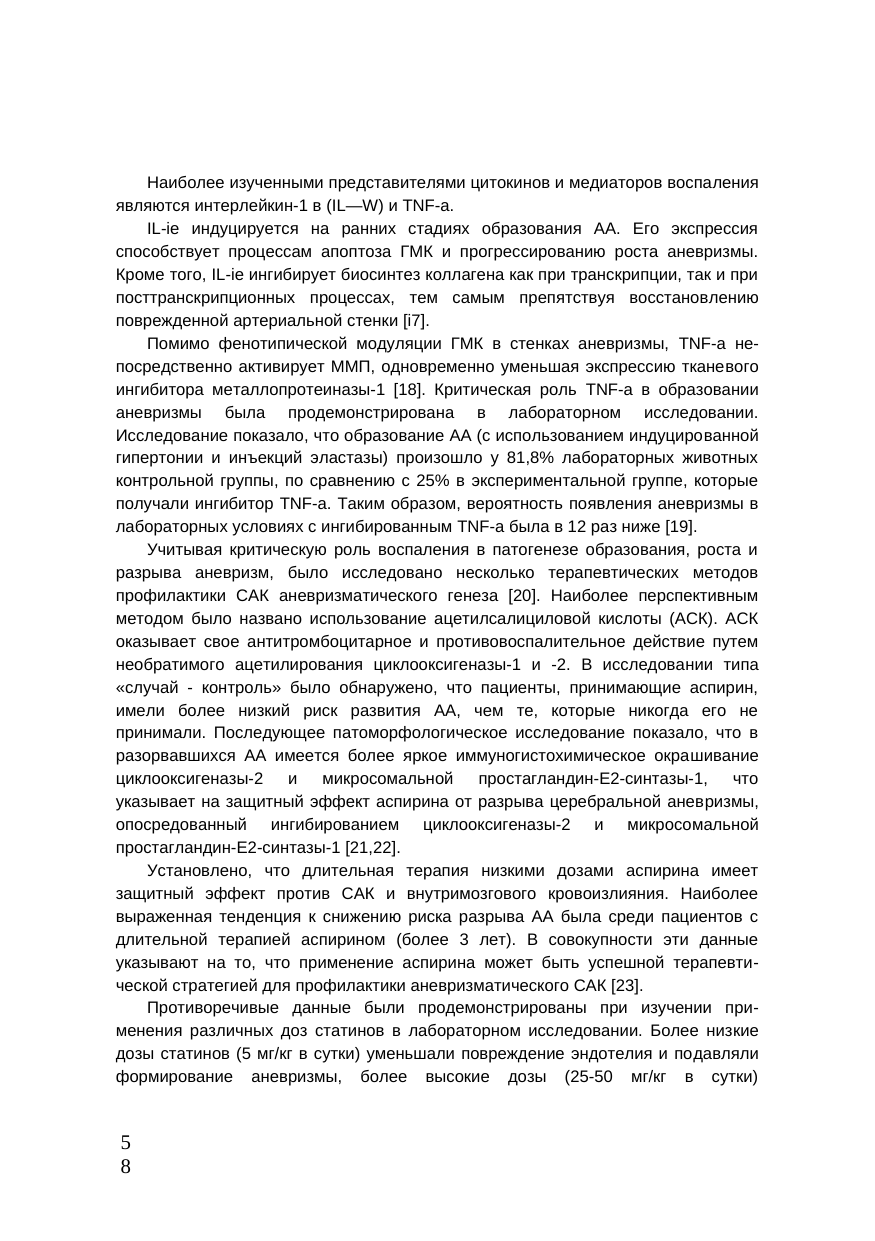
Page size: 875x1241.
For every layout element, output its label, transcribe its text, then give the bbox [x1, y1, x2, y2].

text Установлено, что длительная терапия низкими дозами аспирина имеет защитный эффект против САК и внутримозгового кровоизлияния. Наиболее выраженная тенденция к снижению риска разрыва АА была среди пациентов с длительной терапией аспирином (более 3 лет). В совокупности эти данные указывают на то, что применение аспирина может быть успешной терапевтической стратегией для профилактики аневризматического САК [23]. [116, 861, 759, 994]
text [116, 998, 759, 1086]
text Учитывая критическую роль воспаления в патогенезе образования, роста и разрыва аневризм, было исследовано несколько терапевтических методов профилактики САК аневризматического генеза [20]. Наиболее перспективным методом было названо использование ацетилсалициловой кислоты (АСК). АСК оказывает свое антитромбоцитарное и противовоспалительное действие путем необратимого ацетилирования циклооксигеназы-1 и -2. В исследовании типа «случай - контроль» было обнаружено, что пациенты, принимающие аспирин, имели более низкий риск развития АА, чем те, которые никогда его не принимали. Последующее патоморфологическое исследование показало, что в разорвавшихся АА имеется более яркое иммуногистохимическое окрашивание циклооксигеназы-2 и микросомальной простагландин-Е2-синтазы-1, что указывает на защитный эффект аспирина от разрыва церебральной аневризмы, опосредованный ингибированием циклооксигеназы-2 и микросомальной простагландин-Е2-синтазы-1 [21,22]. [116, 540, 759, 857]
text Помимо фенотипической модуляции ГМК в стенках аневризмы, TNF-a непосредственно активирует ММП, одновременно уменьшая экспрессию тканевого ингибитора металлопротеиназы-1 [18]. Критическая роль TNF-a в образовании аневризмы была продемонстрирована в лабораторном исследовании. Исследование показало, что образование АА (с использованием индуцированной гипертонии и инъекций эластазы) произошло у 81,8% лабораторных животных контрольной группы, по сравнению с 25% в экспериментальной группе, которые получали ингибитор TNF-a. Таким образом, вероятность появления аневризмы в лабораторных условиях с ингибированным TNF-a была в 12 раз ниже [19]. [116, 334, 759, 536]
text Наиболее изученными представителями цитокинов и медиаторов воспаления являются интерлейкин-1 в (IL—W) и TNF-a. [116, 173, 759, 215]
text IL-ie индуцируется на ранних стадиях образования АА. Его экспрессия способствует процессам апоптоза ГМК и прогрессированию роста аневризмы. Кроме того, IL-ie ингибирует биосинтез коллагена как при транскрипции, так и при посттранскрипционных процессах, тем самым препятствуя восстановлению поврежденной артериальной стенки [i7]. [116, 219, 759, 330]
